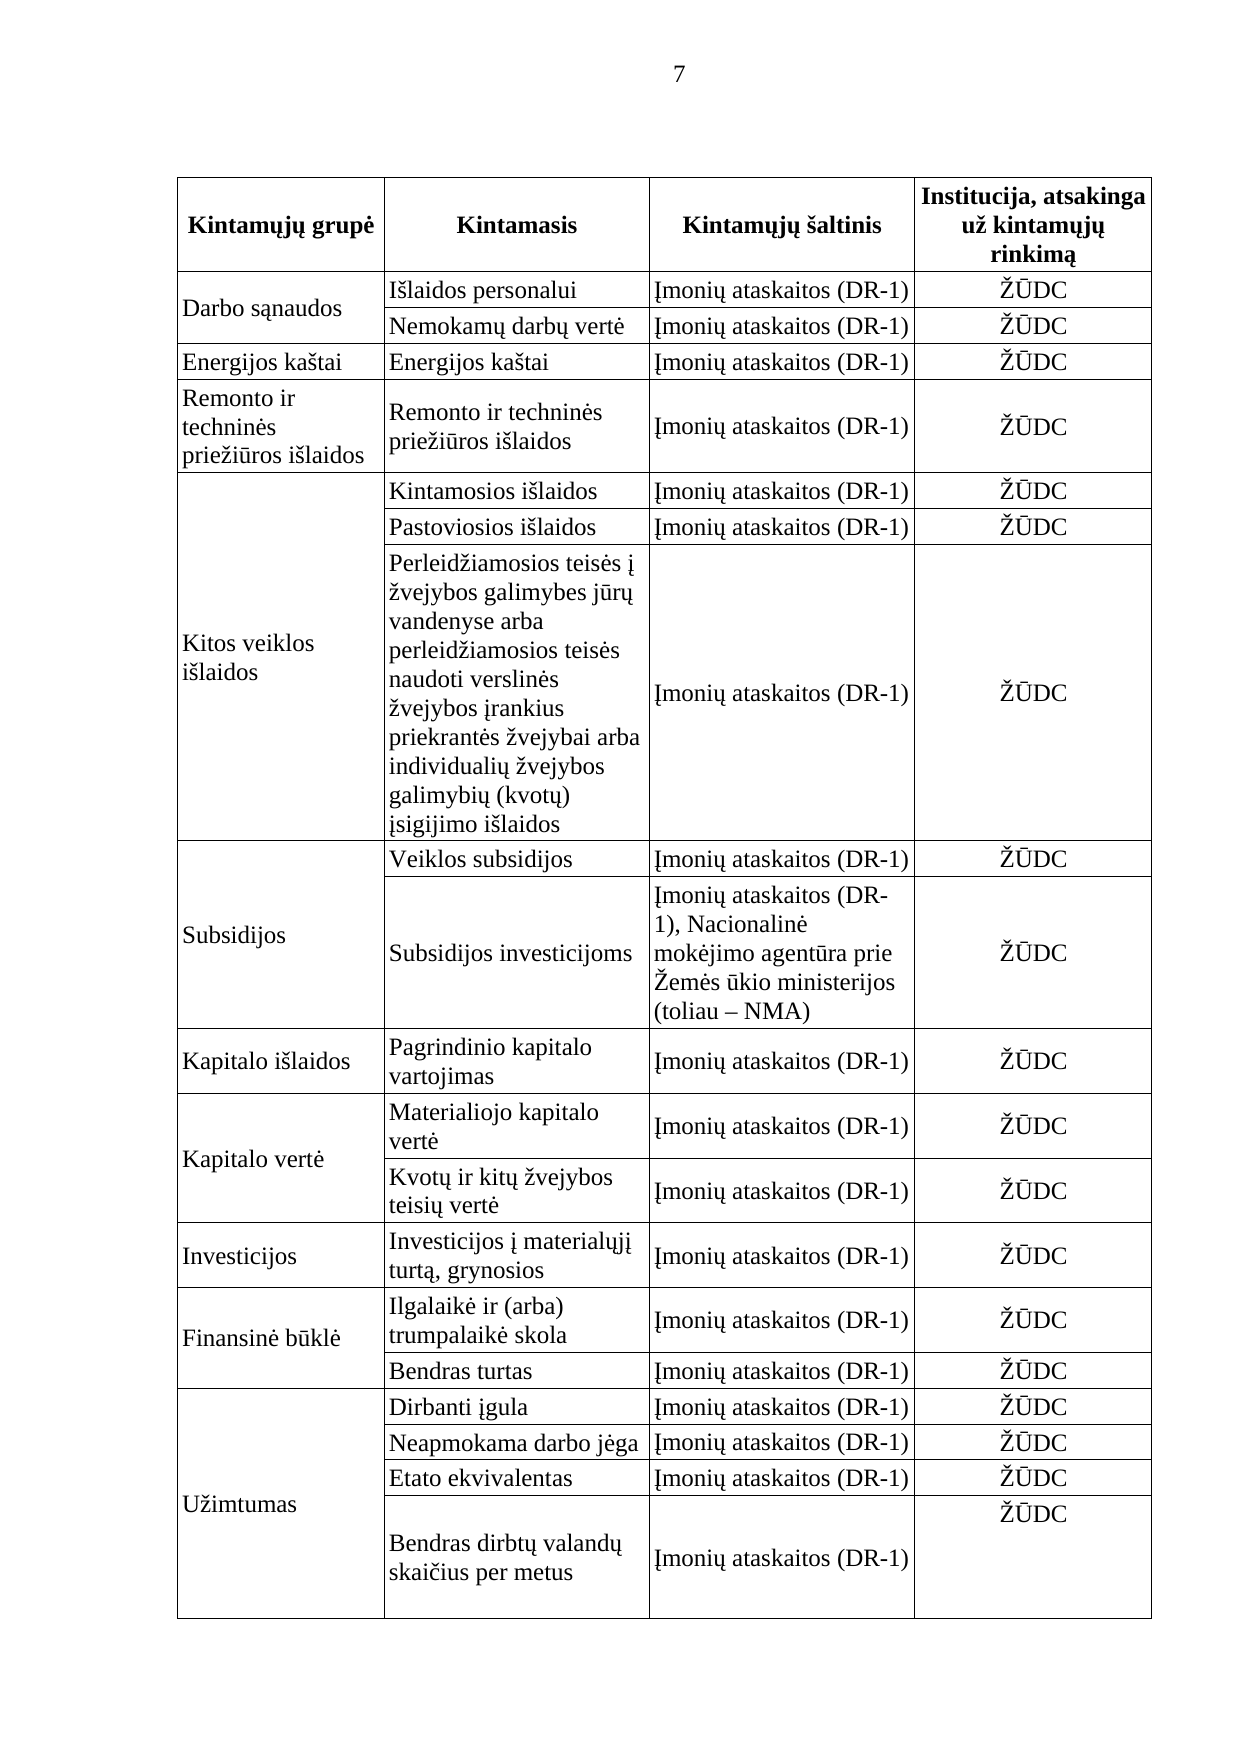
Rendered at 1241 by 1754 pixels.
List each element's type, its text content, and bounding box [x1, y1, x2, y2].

table_cell Įmonių ataskaitos (DR-1) [650, 841, 914, 876]
table_cell Perleidžiamosios teisės į žvejybos galimybes jūrų vandenyse arba perleidžiamosios teisės naudoti verslinės žvejybos įrankius priekrantės žvejybai arba individualių žvejybos galimybių (kvotų) įsigijimo išlaidos [385, 545, 649, 840]
table_cell ŽŪDC [915, 1223, 1151, 1287]
table_cell Pastoviosios išlaidos [385, 509, 649, 544]
table_cell Subsidijos investicijoms [385, 877, 649, 1028]
table_cell Įmonių ataskaitos (DR-1) [650, 509, 914, 544]
table_cell Įmonių ataskaitos (DR-1) [650, 1223, 914, 1287]
table_cell ŽŪDC [915, 1029, 1151, 1093]
table_header Kintamasis [385, 178, 649, 271]
table_cell Įmonių ataskaitos (DR-1) [650, 1094, 914, 1157]
table_cell Kapitalo išlaidos [178, 1029, 384, 1093]
table_cell Įmonių ataskaitos (DR-1) [650, 308, 914, 343]
table_cell Įmonių ataskaitos (DR-1) [650, 1496, 914, 1618]
table_cell ŽŪDC [915, 272, 1151, 307]
table_cell Įmonių ataskaitos (DR-1) [650, 1353, 914, 1388]
table_cell ŽŪDC [915, 1460, 1151, 1495]
table_cell Kintamosios išlaidos [385, 473, 649, 508]
table_header Kintamųjų grupė [178, 178, 384, 271]
table_cell Finansinė būklė [178, 1288, 384, 1388]
table_cell Nemokamų darbų vertė [385, 308, 649, 343]
table_cell ŽŪDC [915, 380, 1151, 472]
table_header Institucija, atsakinga už kintamųjų rinkimą [915, 178, 1151, 271]
table_cell Materialiojo kapitalo vertė [385, 1094, 649, 1157]
table_cell Investicijos [178, 1223, 384, 1287]
table_cell ŽŪDC [915, 1159, 1151, 1222]
table_cell Bendras dirbtų valandų skaičius per metus [385, 1496, 649, 1618]
table_cell Įmonių ataskaitos (DR-1) [650, 380, 914, 472]
table_cell Įmonių ataskaitos (DR-1) [650, 1159, 914, 1222]
table_cell Įmonių ataskaitos (DR-1) [650, 1288, 914, 1352]
table_cell Įmonių ataskaitos (DR-1) [650, 1425, 914, 1459]
table_cell ŽŪDC [915, 1496, 1151, 1618]
table_cell Įmonių ataskaitos (DR-1) [650, 272, 914, 307]
table_cell Įmonių ataskaitos (DR-1) [650, 545, 914, 840]
table_cell Etato ekvivalentas [385, 1460, 649, 1495]
table_cell ŽŪDC [915, 509, 1151, 544]
table_cell Įmonių ataskaitos (DR-1) [650, 344, 914, 378]
table_cell Įmonių ataskaitos (DR-1) [650, 473, 914, 508]
table_cell Įmonių ataskaitos (DR-1), Nacionalinė mokėjimo agentūra prie Žemės ūkio ministerijos (toliau – NMA) [650, 877, 914, 1028]
table_cell ŽŪDC [915, 1389, 1151, 1423]
table_cell Įmonių ataskaitos (DR-1) [650, 1389, 914, 1423]
table_cell Kapitalo vertė [178, 1094, 384, 1222]
table_cell Įmonių ataskaitos (DR-1) [650, 1029, 914, 1093]
table_cell ŽŪDC [915, 473, 1151, 508]
table_cell Dirbanti įgula [385, 1389, 649, 1423]
table_header Kintamųjų šaltinis [650, 178, 914, 271]
table_cell ŽŪDC [915, 1425, 1151, 1459]
table_cell Energijos kaštai [178, 344, 384, 378]
table_cell ŽŪDC [915, 545, 1151, 840]
table_cell Kvotų ir kitų žvejybos teisių vertė [385, 1159, 649, 1222]
table_cell Darbo sąnaudos [178, 272, 384, 343]
table_cell Įmonių ataskaitos (DR-1) [650, 1460, 914, 1495]
table_cell Neapmokama darbo jėga [385, 1425, 649, 1459]
table_cell Veiklos subsidijos [385, 841, 649, 876]
table_cell Remonto ir techninės priežiūros išlaidos [178, 380, 384, 472]
table_cell Ilgalaikė ir (arba) trumpalaikė skola [385, 1288, 649, 1352]
table_cell ŽŪDC [915, 877, 1151, 1028]
table_cell ŽŪDC [915, 1094, 1151, 1157]
table_cell Pagrindinio kapitalo vartojimas [385, 1029, 649, 1093]
table_cell ŽŪDC [915, 1353, 1151, 1388]
table_cell Remonto ir techninės priežiūros išlaidos [385, 380, 649, 472]
table_cell Kitos veiklos išlaidos [178, 473, 384, 840]
table_cell Investicijos į materialųjį turtą, grynosios [385, 1223, 649, 1287]
table_cell ŽŪDC [915, 1288, 1151, 1352]
table_cell ŽŪDC [915, 308, 1151, 343]
table_cell Energijos kaštai [385, 344, 649, 378]
table_cell Užimtumas [178, 1389, 384, 1618]
table_cell Išlaidos personalui [385, 272, 649, 307]
table_cell Bendras turtas [385, 1353, 649, 1388]
table_cell ŽŪDC [915, 841, 1151, 876]
table_cell Subsidijos [178, 841, 384, 1028]
table_cell ŽŪDC [915, 344, 1151, 378]
